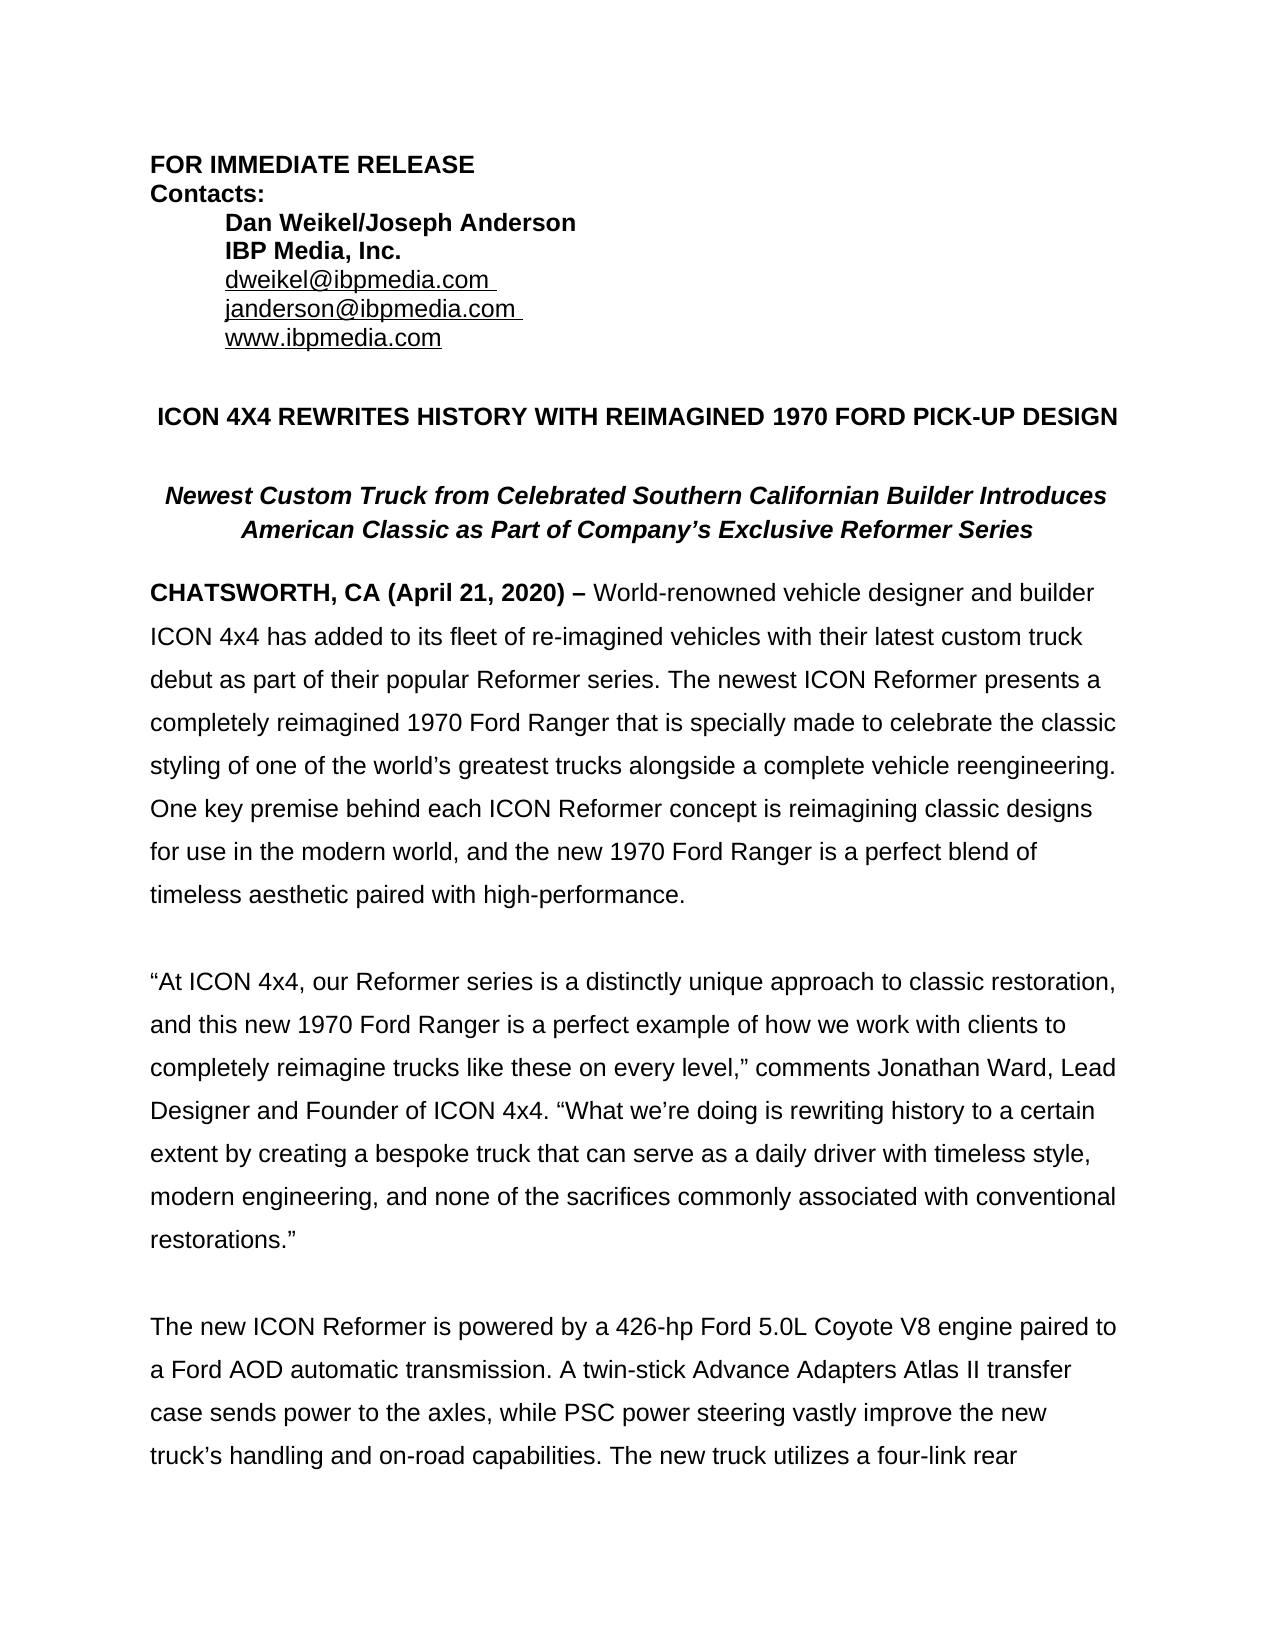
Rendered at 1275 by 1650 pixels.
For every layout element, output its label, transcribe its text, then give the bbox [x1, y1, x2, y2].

text ICON 4X4 REWRITES HISTORY WITH REIMAGINED 1970 FORD PICK-UP DESIGN [150, 402, 1125, 430]
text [150, 1311, 1125, 1469]
text dweikel@ibpmedia.com [225, 265, 1125, 294]
text janderson@ibpmedia.com [225, 294, 1125, 322]
text Dan Weikel/Joseph Anderson [225, 207, 1125, 236]
text IBP Media, Inc. [225, 236, 1125, 265]
text CHATSWORTH, CA (April 21, 2020) – World-renowned vehicle designer and builder ICON 4x4 has added to its fleet of re-imagined vehicles with their latest custom truck debut as part of their popular Reformer series. The newest ICON Reformer presents a completely reimagined 1970 Ford Ranger that is specially made to celebrate the classic styling of one of the world’s greatest trucks alongside a complete vehicle reengineering. One key premise behind each ICON Reformer concept is reimagining classic designs for use in the modern world, and the new 1970 Ford Ranger is a perfect blend of timeless aesthetic paired with high-performance. [150, 578, 1125, 909]
text Contacts: [150, 179, 1125, 207]
text www.ibpmedia.com [225, 322, 1125, 351]
text Newest Custom Truck from Celebrated Southern Californian Builder Introduces American Classic as Part of Company’s Exclusive Reformer Series [150, 481, 1125, 544]
text FOR IMMEDIATE RELEASE [150, 150, 1125, 179]
text “At ICON 4x4, our Reformer series is a distinctly unique approach to classic restoration, and this new 1970 Ford Ranger is a perfect example of how we work with clients to completely reimagine trucks like these on every level,” comments Jonathan Ward, Lead Designer and Founder of ICON 4x4. “What we’re doing is rewriting history to a certain extent by creating a bespoke truck that can serve as a daily driver with timeless style, modern engineering, and none of the sacrifices commonly associated with conventional restorations.” [150, 966, 1125, 1254]
